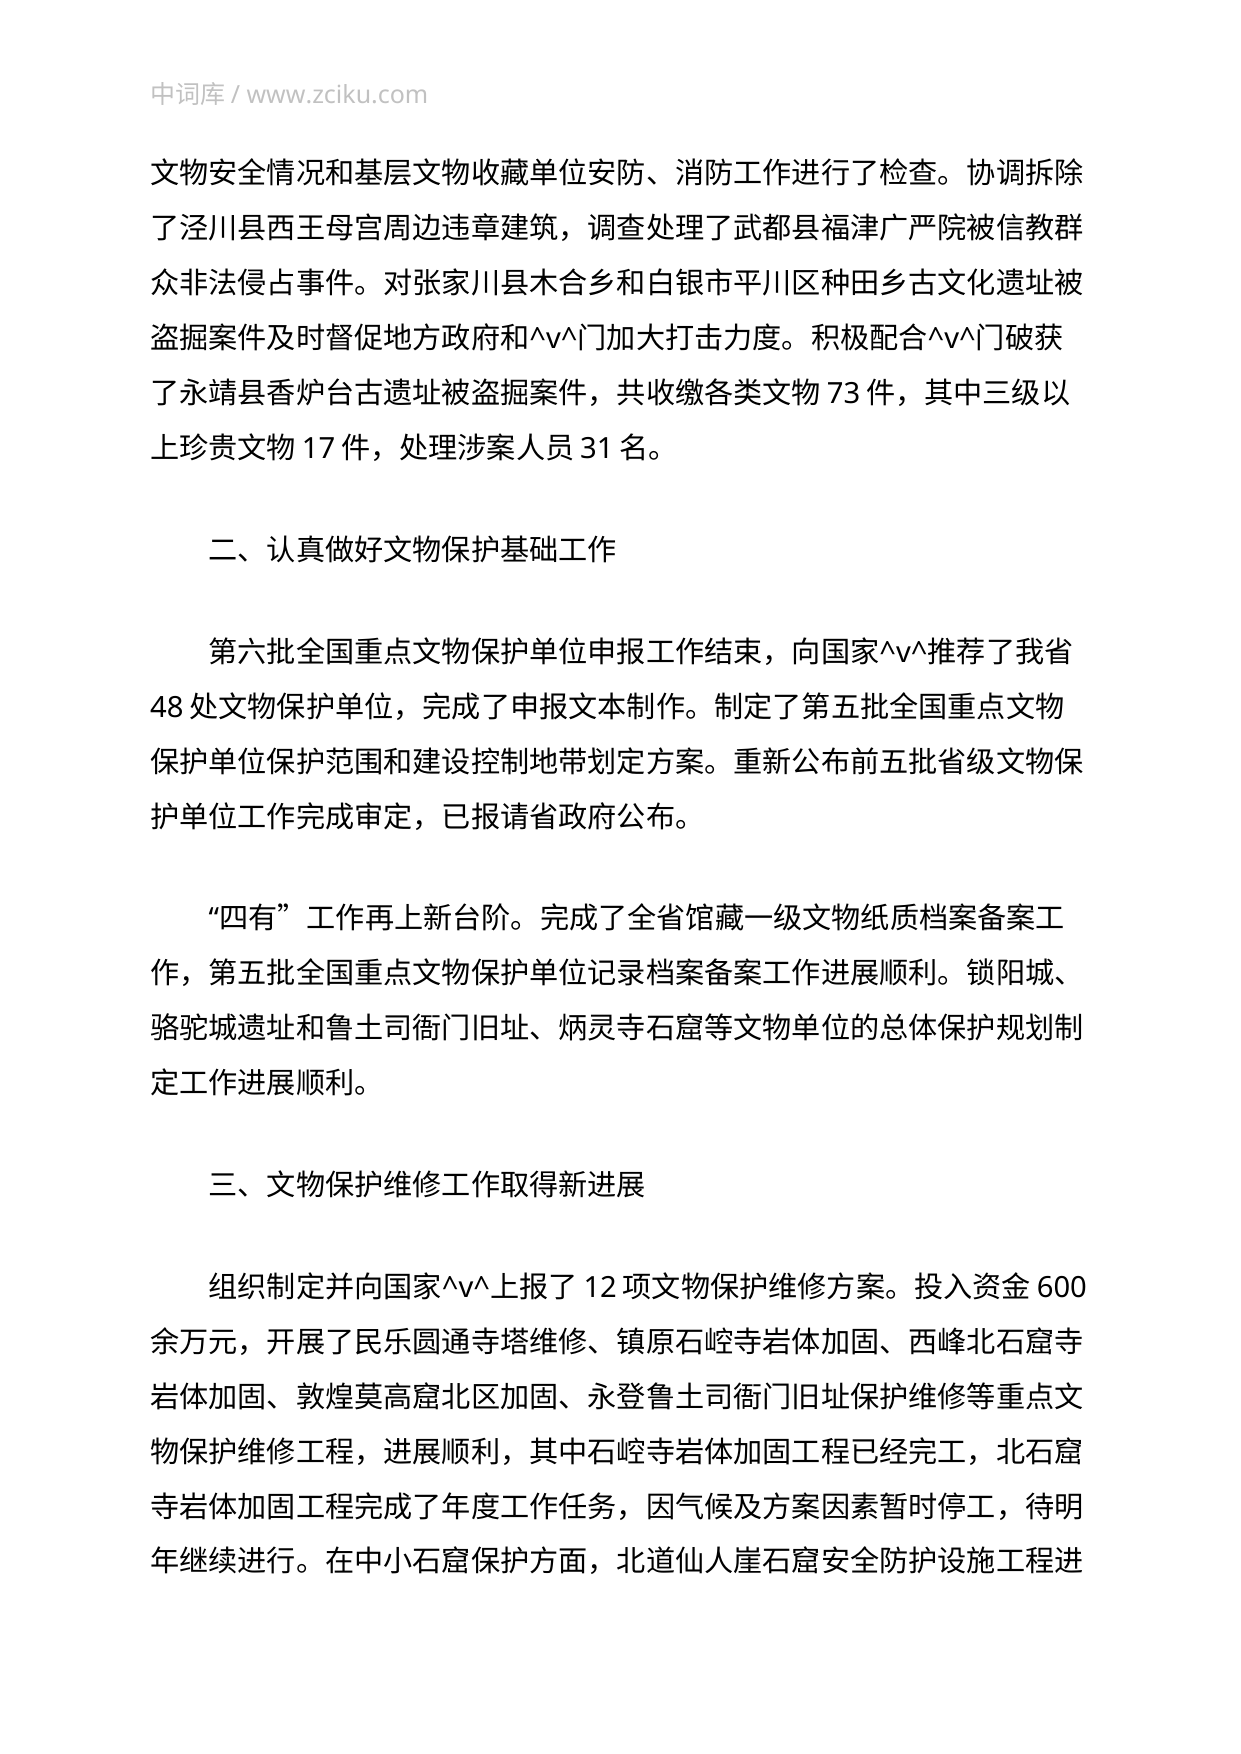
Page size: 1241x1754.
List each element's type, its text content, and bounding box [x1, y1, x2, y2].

text “四有”工作再上新台阶。完成了全省馆藏一级文物纸质档案备案工作，第五批全国重点文物保护单位记录档案备案工作进展顺利。锁阳城、骆驼城遗址和鲁土司衙门旧址、炳灵寺石窟等文物单位的总体保护规划制定工作进展顺利。 [150, 895, 1090, 1102]
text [150, 150, 1090, 467]
text 第六批全国重点文物保护单位申报工作结束，向国家^v^推荐了我省48处文物保护单位，完成了申报文本制作。制定了第五批全国重点文物保护单位保护范围和建设控制地带划定方案。重新公布前五批省级文物保护单位工作完成审定，已报请省政府公布。 [150, 628, 1090, 836]
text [150, 1263, 1090, 1580]
text 二、认真做好文物保护基础工作 [150, 527, 1090, 569]
text 三、文物保护维修工作取得新进展 [150, 1162, 1090, 1204]
